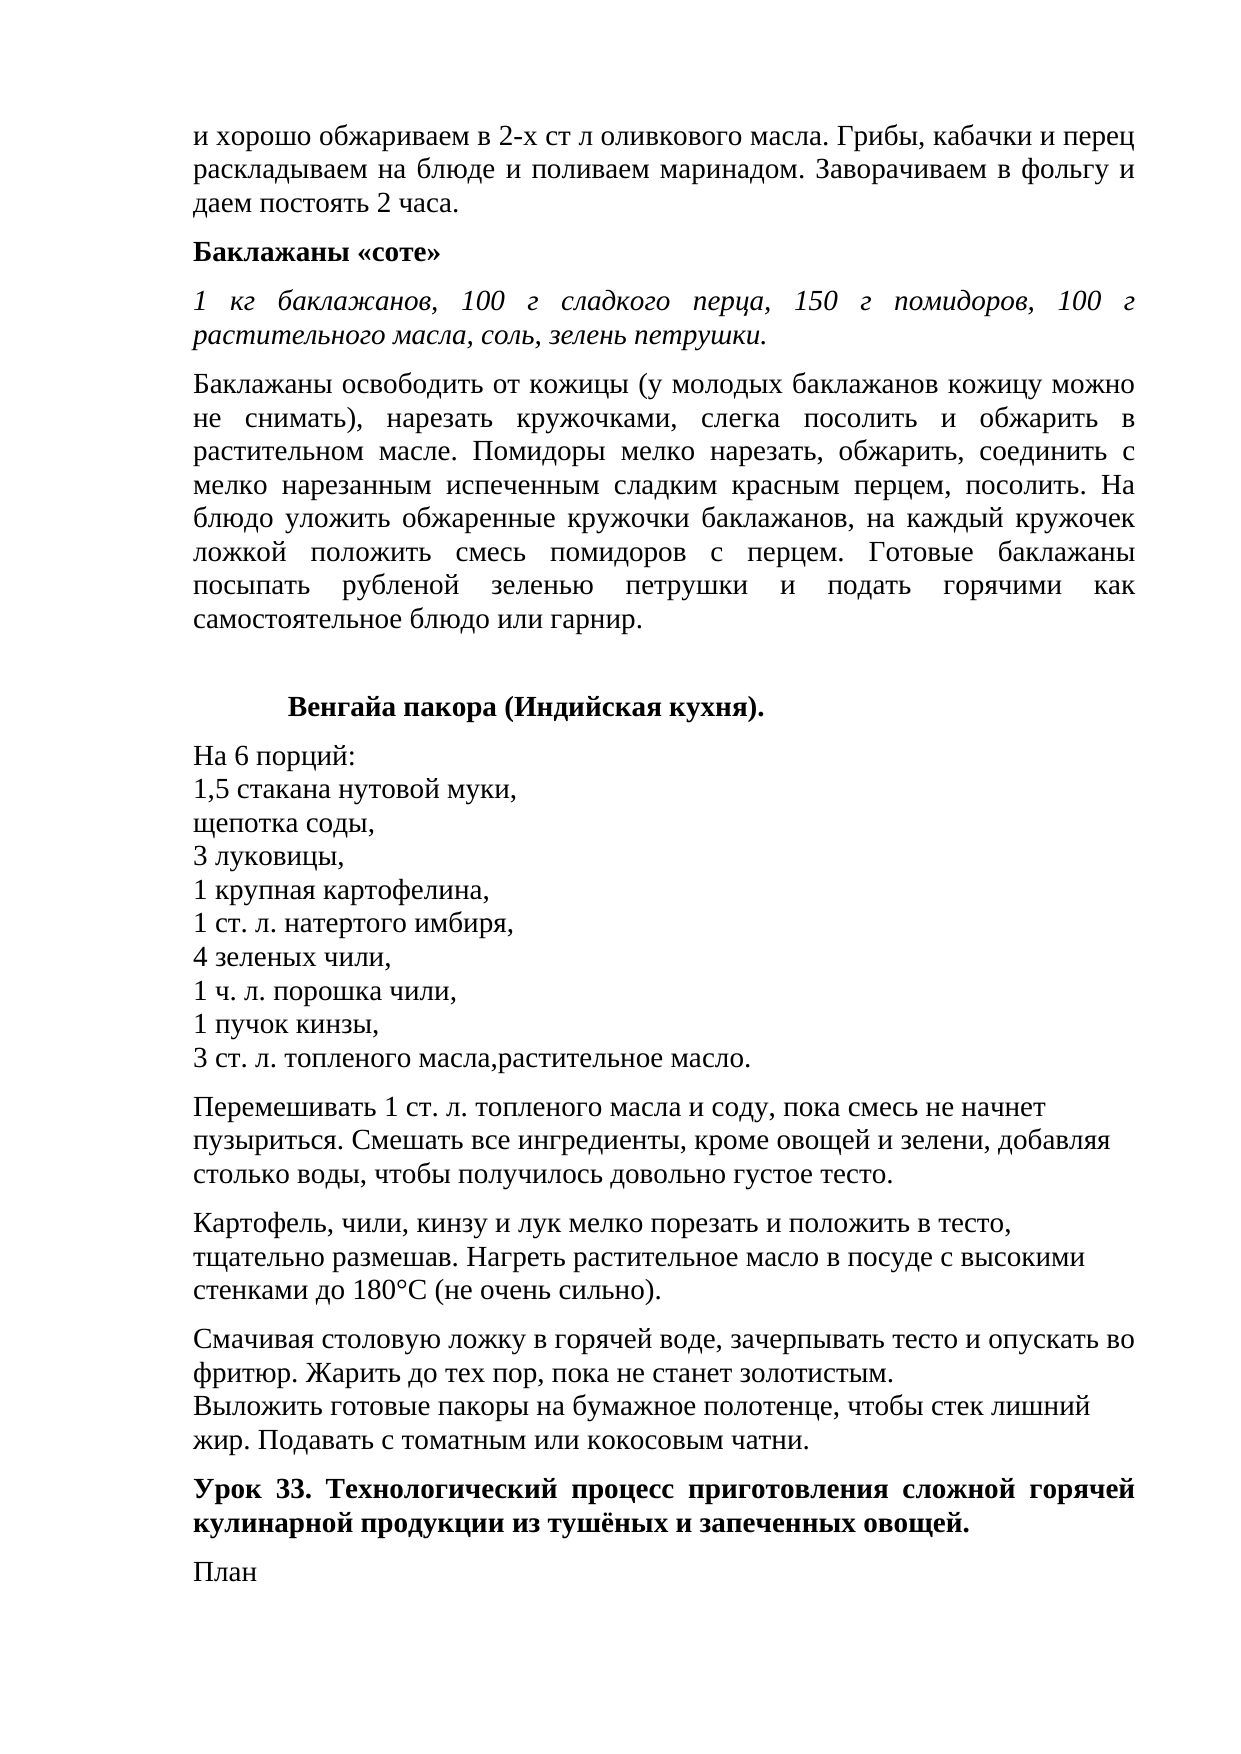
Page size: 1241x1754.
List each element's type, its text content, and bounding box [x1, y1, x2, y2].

text План [193, 1554, 1136, 1587]
text 1 кг баклажанов, 100 г сладкого перца, 150 г помидоров, 100 г растительного масла, соль, зелень петрушки. [193, 283, 1136, 351]
text Перемешивать 1 ст. л. топленого масла и соду, пока смесь не начнет пузыриться. Смешать все ингредиенты, кроме овощей и зелени, добавляя столько воды, чтобы получилось довольно густое тесто. [193, 1089, 1136, 1189]
text Смачивая столовую ложку в горячей воде, зачерпывать тесто и опускать во фритюр. Жарить до тех пор, пока не станет золотистым. Выложить готовые пакоры на бумажное полотенце, чтобы стек лишний жир. Подавать с томатным или кокосовым чатни. [193, 1321, 1136, 1456]
text На 6 порций: 1,5 стакана нутовой муки, щепотка соды, 3 луковицы, 1 крупная картофелина, 1 ст. л. натертого имбиря, 4 зеленых чили, 1 ч. л. порошка чили, 1 пучок кинзы, 3 ст. л. топленого масла,растительное масло. [193, 738, 1136, 1073]
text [193, 118, 1136, 219]
text Урок 33. Технологический процесс приготовления сложной горячей кулинарной продукции из тушёных и запеченных овощей. [193, 1471, 1136, 1538]
text Картофель, чили, кинзу и лук мелко порезать и положить в тесто, тщательно размешав. Нагреть растительное масло в посуде с высокими стенками до 180°С (не очень сильно). [193, 1205, 1136, 1306]
text Баклажаны «соте» [193, 234, 1136, 268]
text Баклажаны освободить от кожицы (у молодых баклажанов кожицу можно не снимать), нарезать кружочками, слегка посолить и обжарить в растительном масле. Помидоры мелко нарезать, обжарить, соединить с мелко нарезанным испеченным сладким красным перцем, посолить. На блюдо уложить обжаренные кружочки баклажанов, на каждый кружочек ложкой положить смесь помидоров с перцем. Готовые баклажаны посыпать рубленой зеленью петрушки и подать горячими как самостоятельное блюдо или гарнир. [193, 366, 1136, 634]
text Венгайа пакора (Индийская кухня). [193, 650, 1136, 722]
